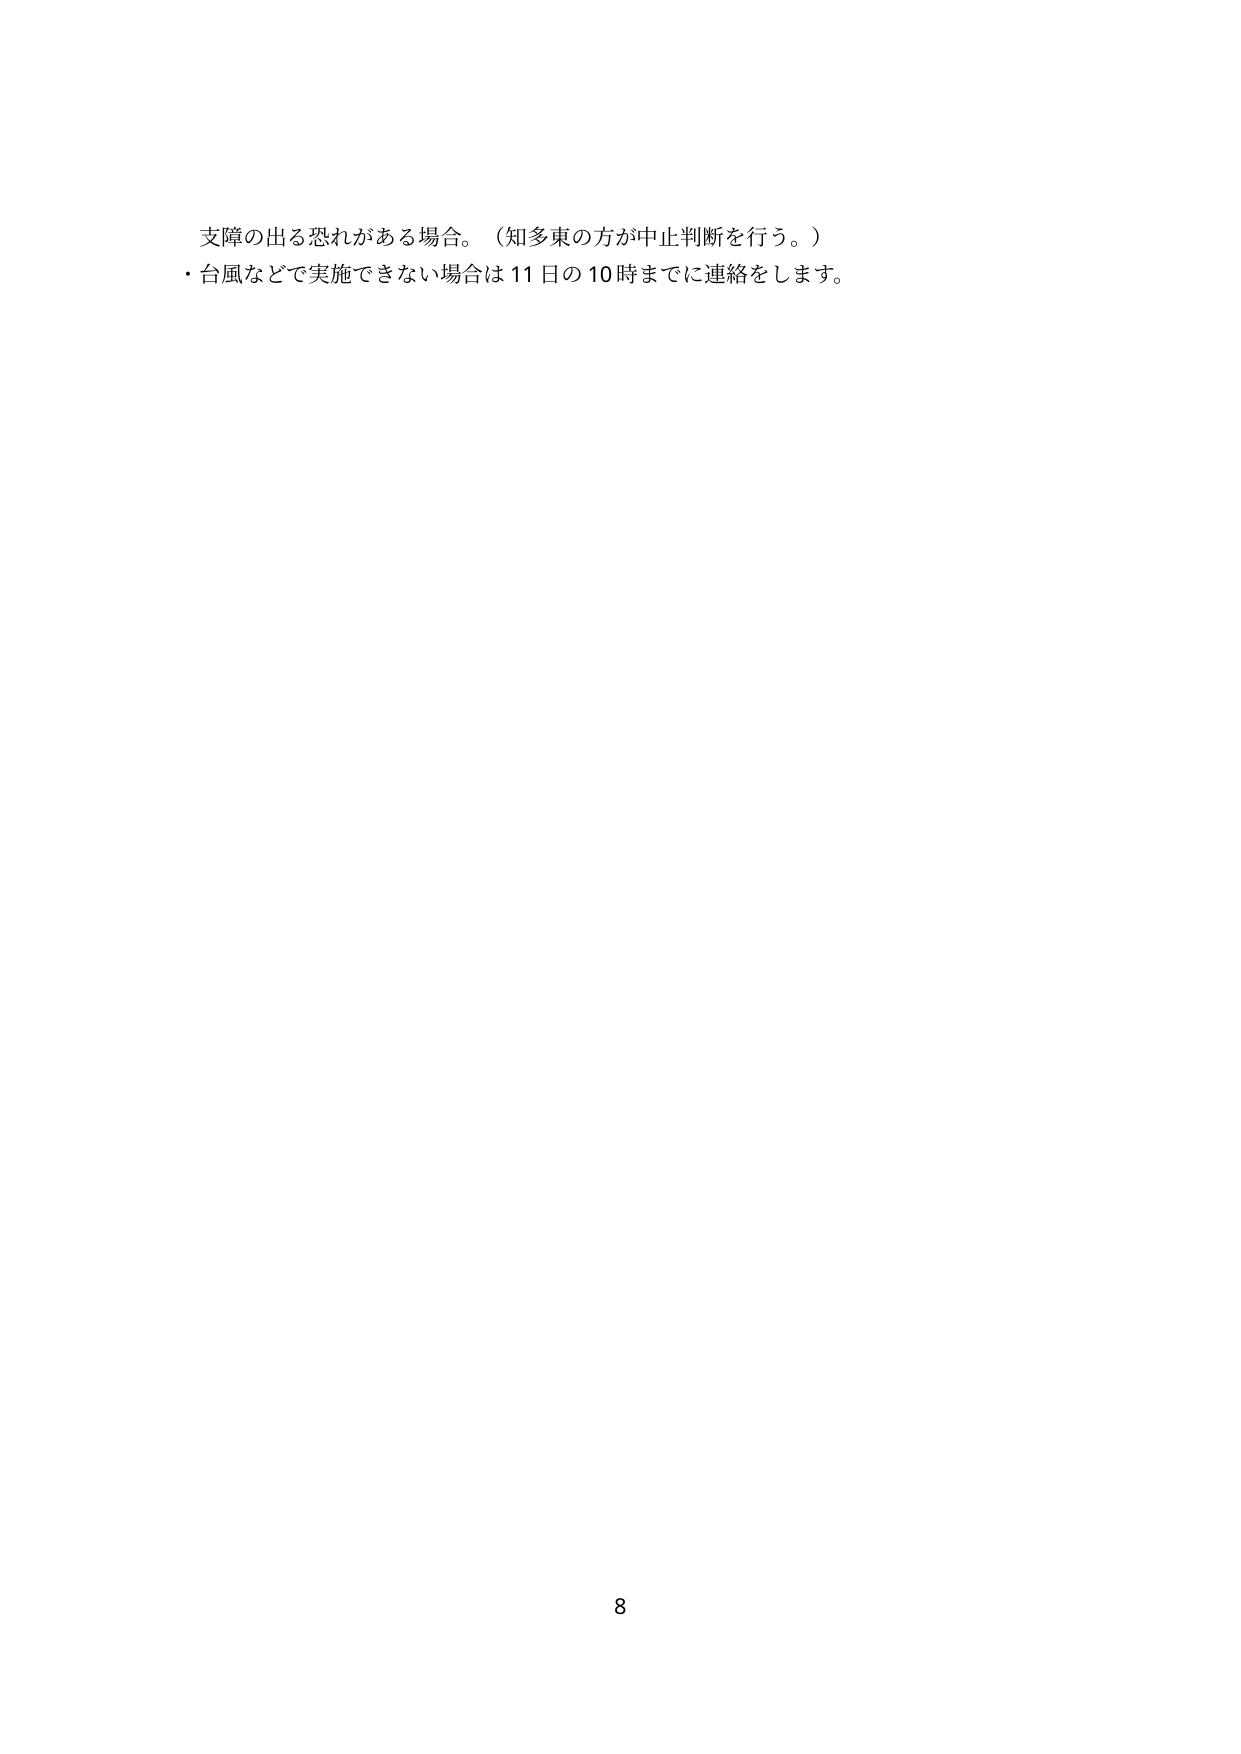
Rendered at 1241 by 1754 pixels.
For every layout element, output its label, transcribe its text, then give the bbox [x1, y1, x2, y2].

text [177, 217, 1063, 254]
text ・台風などで実施できない場合は11日の10時までに連絡をします。 [177, 254, 1063, 292]
